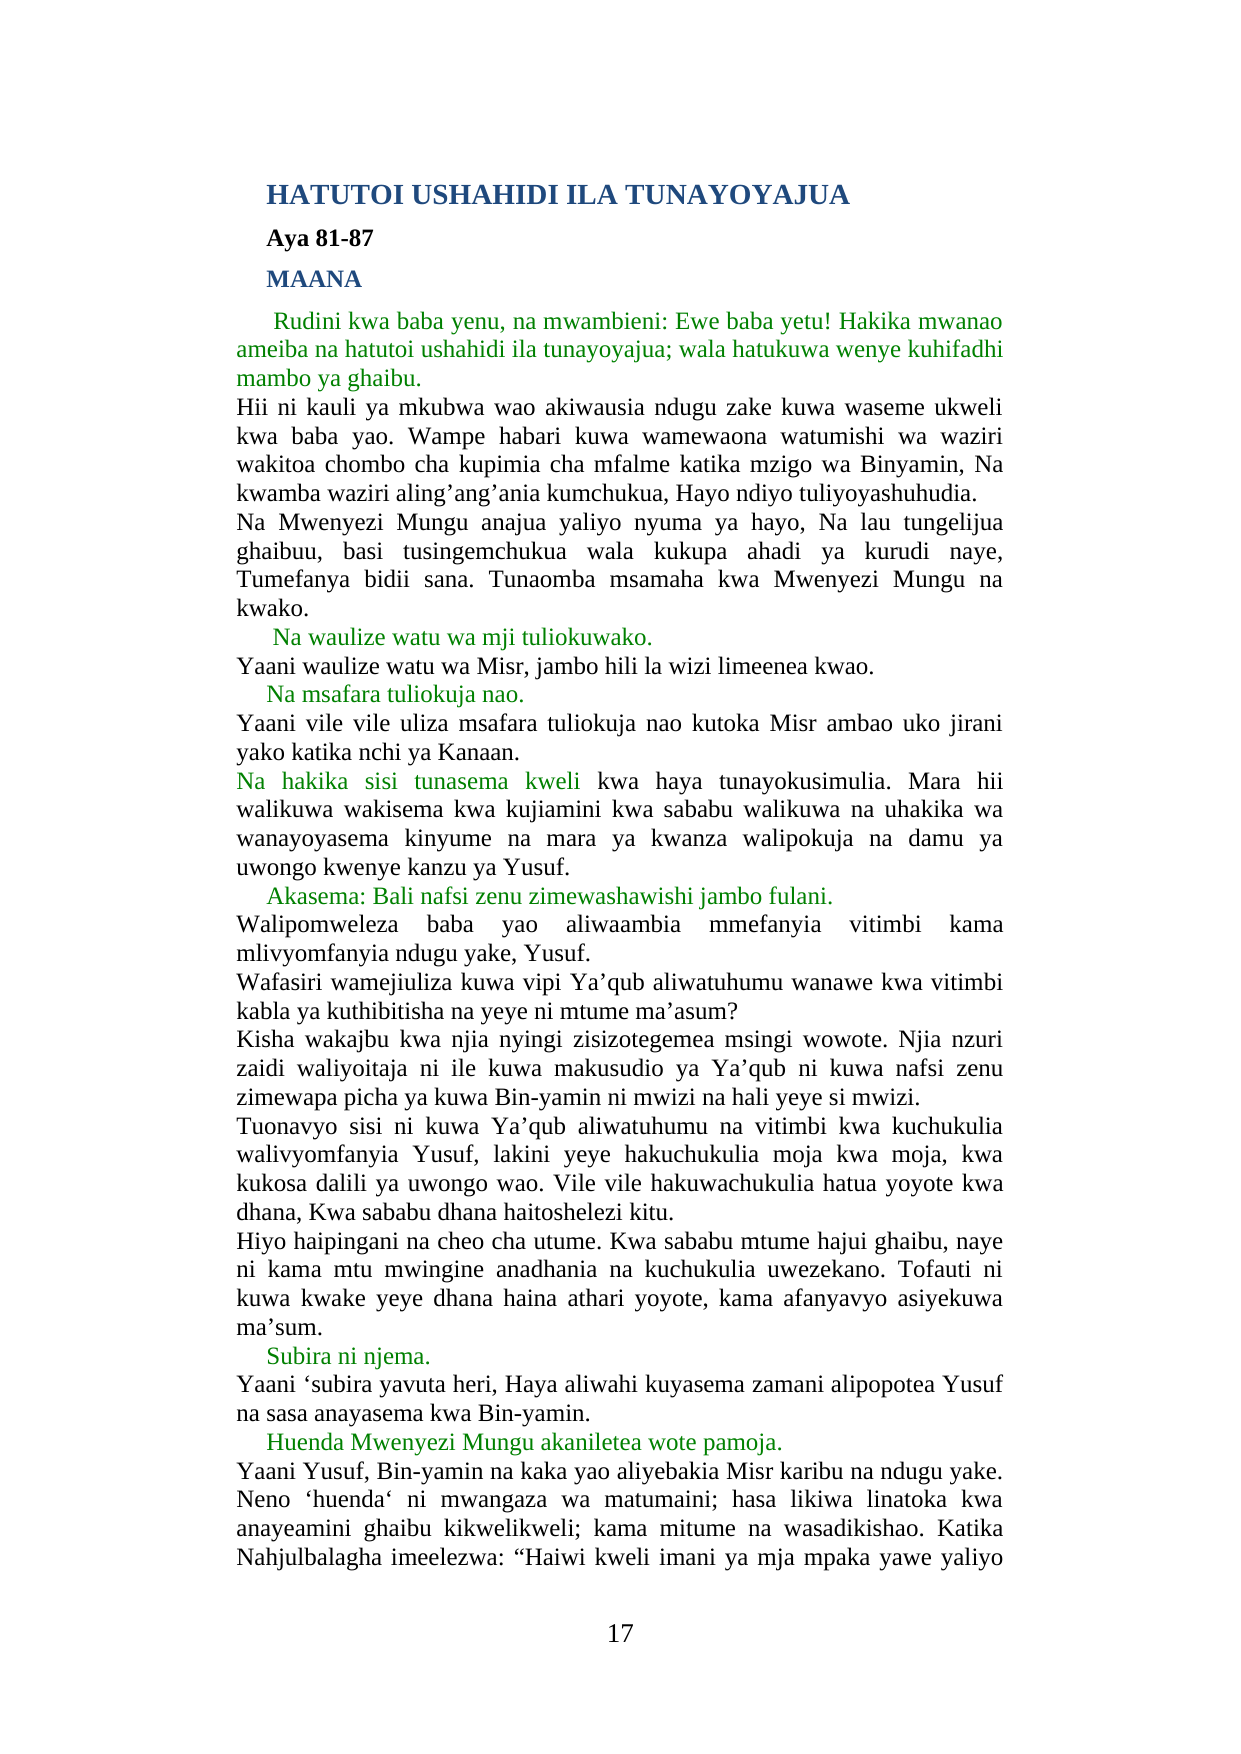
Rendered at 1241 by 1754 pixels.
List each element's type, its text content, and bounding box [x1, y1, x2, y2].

text Na waulize watu wa mji tuliokuwako. [236, 622, 1004, 651]
text Huenda Mwenyezi Mungu akaniletea wote pamoja. [236, 1427, 1004, 1456]
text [236, 1456, 1004, 1571]
text Aya 81-87 [236, 223, 1004, 252]
subtitle HATUTOI USHAHIDI ILA TUNAYOYAJUA [236, 177, 1004, 211]
text Rudini kwa baba yenu, na mwambieni: Ewe baba yetu! Hakika mwanao ameiba na hatutoi ushahidi ila tunayoyajua; wala hatukuwa wenye kuhifadhi mambo ya ghaibu. [236, 306, 1004, 392]
text Akasema: Bali nafsi zenu zimewashawishi jambo fulani. [236, 881, 1004, 909]
text Yaani vile vile uliza msafara tuliokuja nao kutoka Misr ambao uko jirani yako katika nchi ya Kanaan. [236, 708, 1004, 766]
text Tuonavyo sisi ni kuwa Ya’qub aliwatuhumu na vitimbi kwa kuchukulia walivyomfanyia Yusuf, lakini yeye hakuchukulia moja kwa moja, kwa kukosa dalili ya uwongo wao. Vile vile hakuwachukulia hatua yoyote kwa dhana, Kwa sababu dhana haitoshelezi kitu. [236, 1111, 1004, 1226]
text Hiyo haipingani na cheo cha utume. Kwa sababu mtume hajui ghaibu, naye ni kama mtu mwingine anadhania na kuchukulia uwezekano. Tofauti ni kuwa kwake yeye dhana haina athari yoyote, kama afanyavyo asiyekuwa ma’sum. [236, 1226, 1004, 1341]
text Kisha wakajbu kwa njia nyingi zisizotegemea msingi wowote. Njia nzuri zaidi waliyoitaja ni ile kuwa makusudio ya Ya’qub ni kuwa nafsi zenu zimewapa picha ya kuwa Bin-yamin ni mwizi na hali yeye si mwizi. [236, 1024, 1004, 1111]
text Na hakika sisi tunasema kweli kwa haya tunayokusimulia. Mara hii walikuwa wakisema kwa kujiamini kwa sababu walikuwa na uhakika wa wanayoyasema kinyume na mara ya kwanza walipokuja na damu ya uwongo kwenye kanzu ya Yusuf. [236, 766, 1004, 881]
text Na msafara tuliokuja nao. [236, 679, 1004, 708]
text Wafasiri wamejiuliza kuwa vipi Ya’qub aliwatuhumu wanawe kwa vitimbi kabla ya kuthibitisha na yeye ni mtume ma’asum? [236, 967, 1004, 1024]
text Yaani ‘subira yavuta heri, Haya aliwahi kuyasema zamani alipopotea Yusuf na sasa anayasema kwa Bin-yamin. [236, 1369, 1004, 1427]
text Subira ni njema. [236, 1341, 1004, 1369]
text Walipomweleza baba yao aliwaambia mmefanyia vitimbi kama mlivyomfanyia ndugu yake, Yusuf. [236, 909, 1004, 967]
text Na Mwenyezi Mungu anajua yaliyo nyuma ya hayo, Na lau tungelijua ghaibuu, basi tusingemchukua wala kukupa ahadi ya kurudi naye, Tumefanya bidii sana. Tunaomba msamaha kwa Mwenyezi Mungu na kwako. [236, 507, 1004, 622]
text Hii ni kauli ya mkubwa wao akiwausia ndugu zake kuwa waseme ukweli kwa baba yao. Wampe habari kuwa wamewaona watumishi wa waziri wakitoa chombo cha kupimia cha mfalme katika mzigo wa Binyamin, Na kwamba waziri aling’ang’ania kumchukua, Hayo ndiyo tuliyoyashuhudia. [236, 392, 1004, 507]
text Yaani waulize watu wa Misr, jambo hili la wizi limeenea kwao. [236, 651, 1004, 679]
subtitle MAANA [236, 264, 1004, 293]
